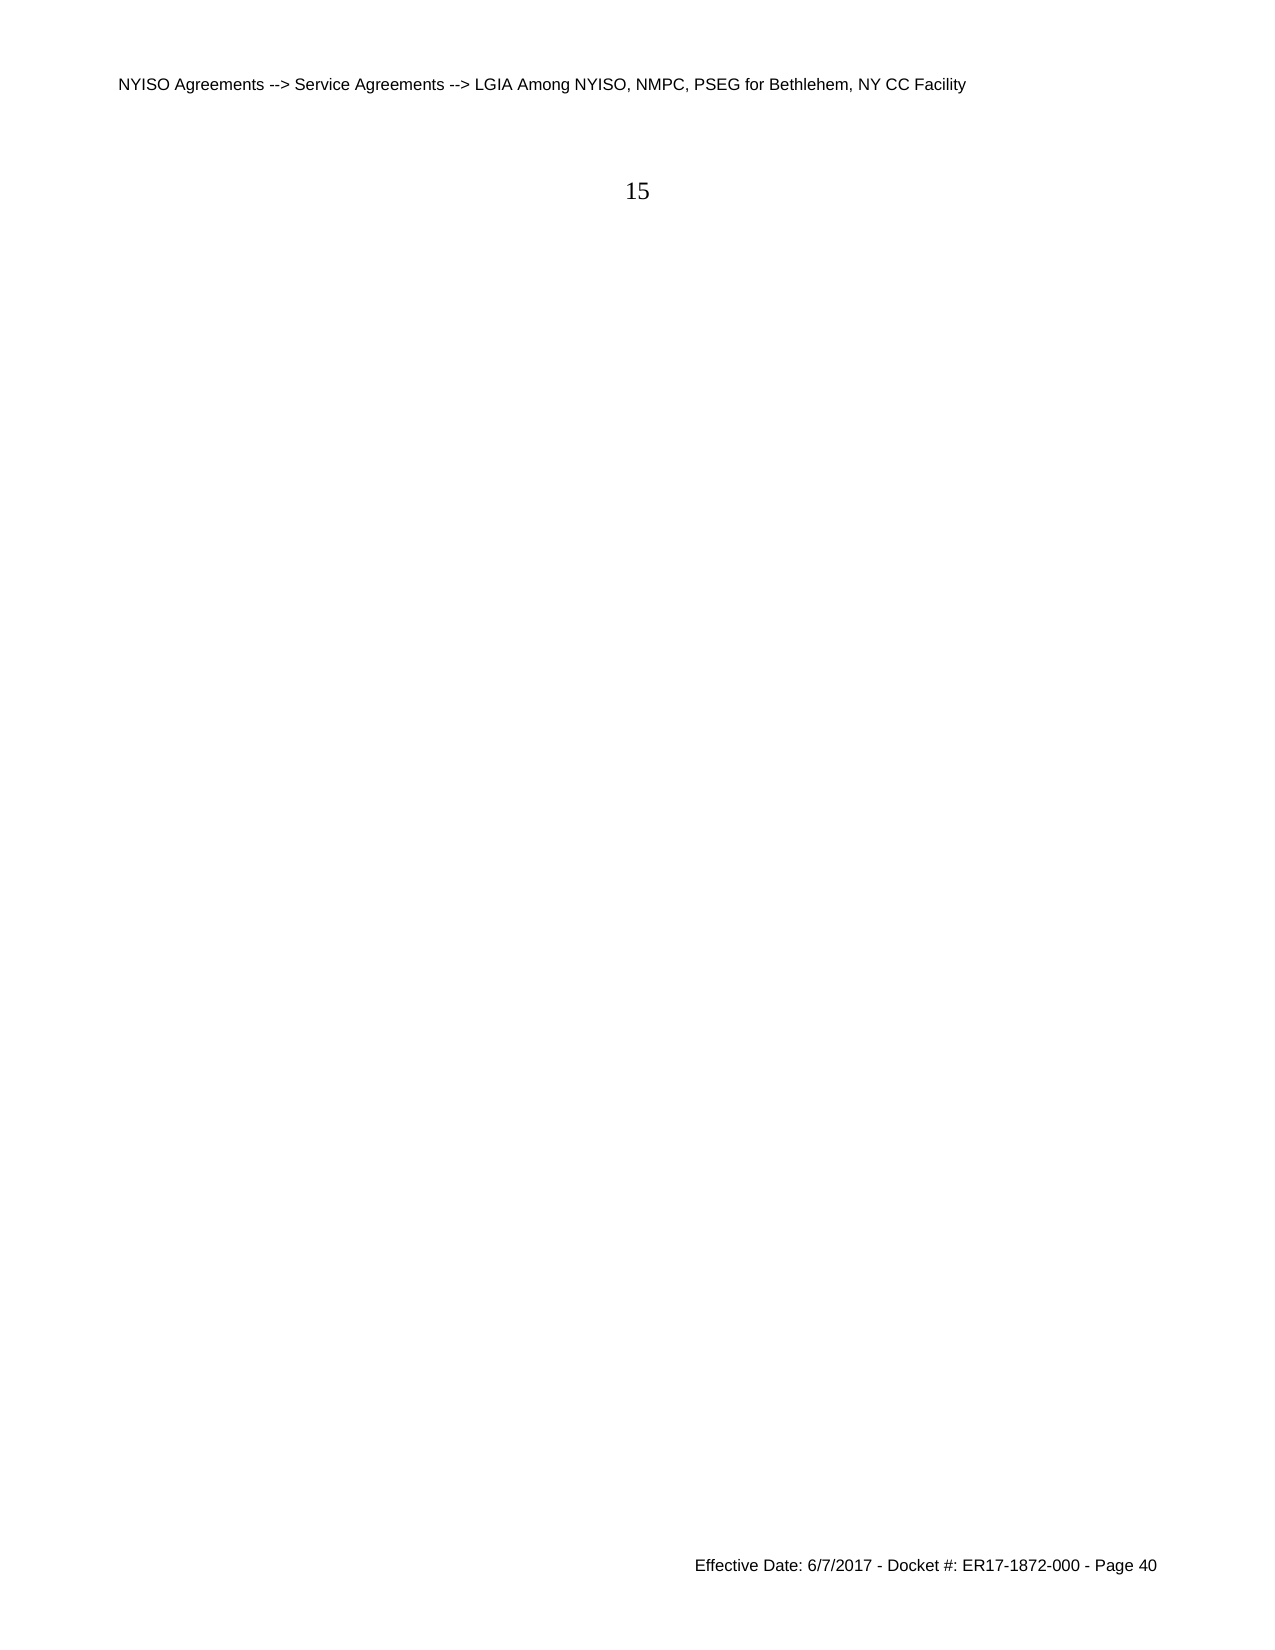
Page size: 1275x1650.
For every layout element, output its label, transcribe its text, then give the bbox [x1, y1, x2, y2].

text 15 [625, 176, 1275, 205]
